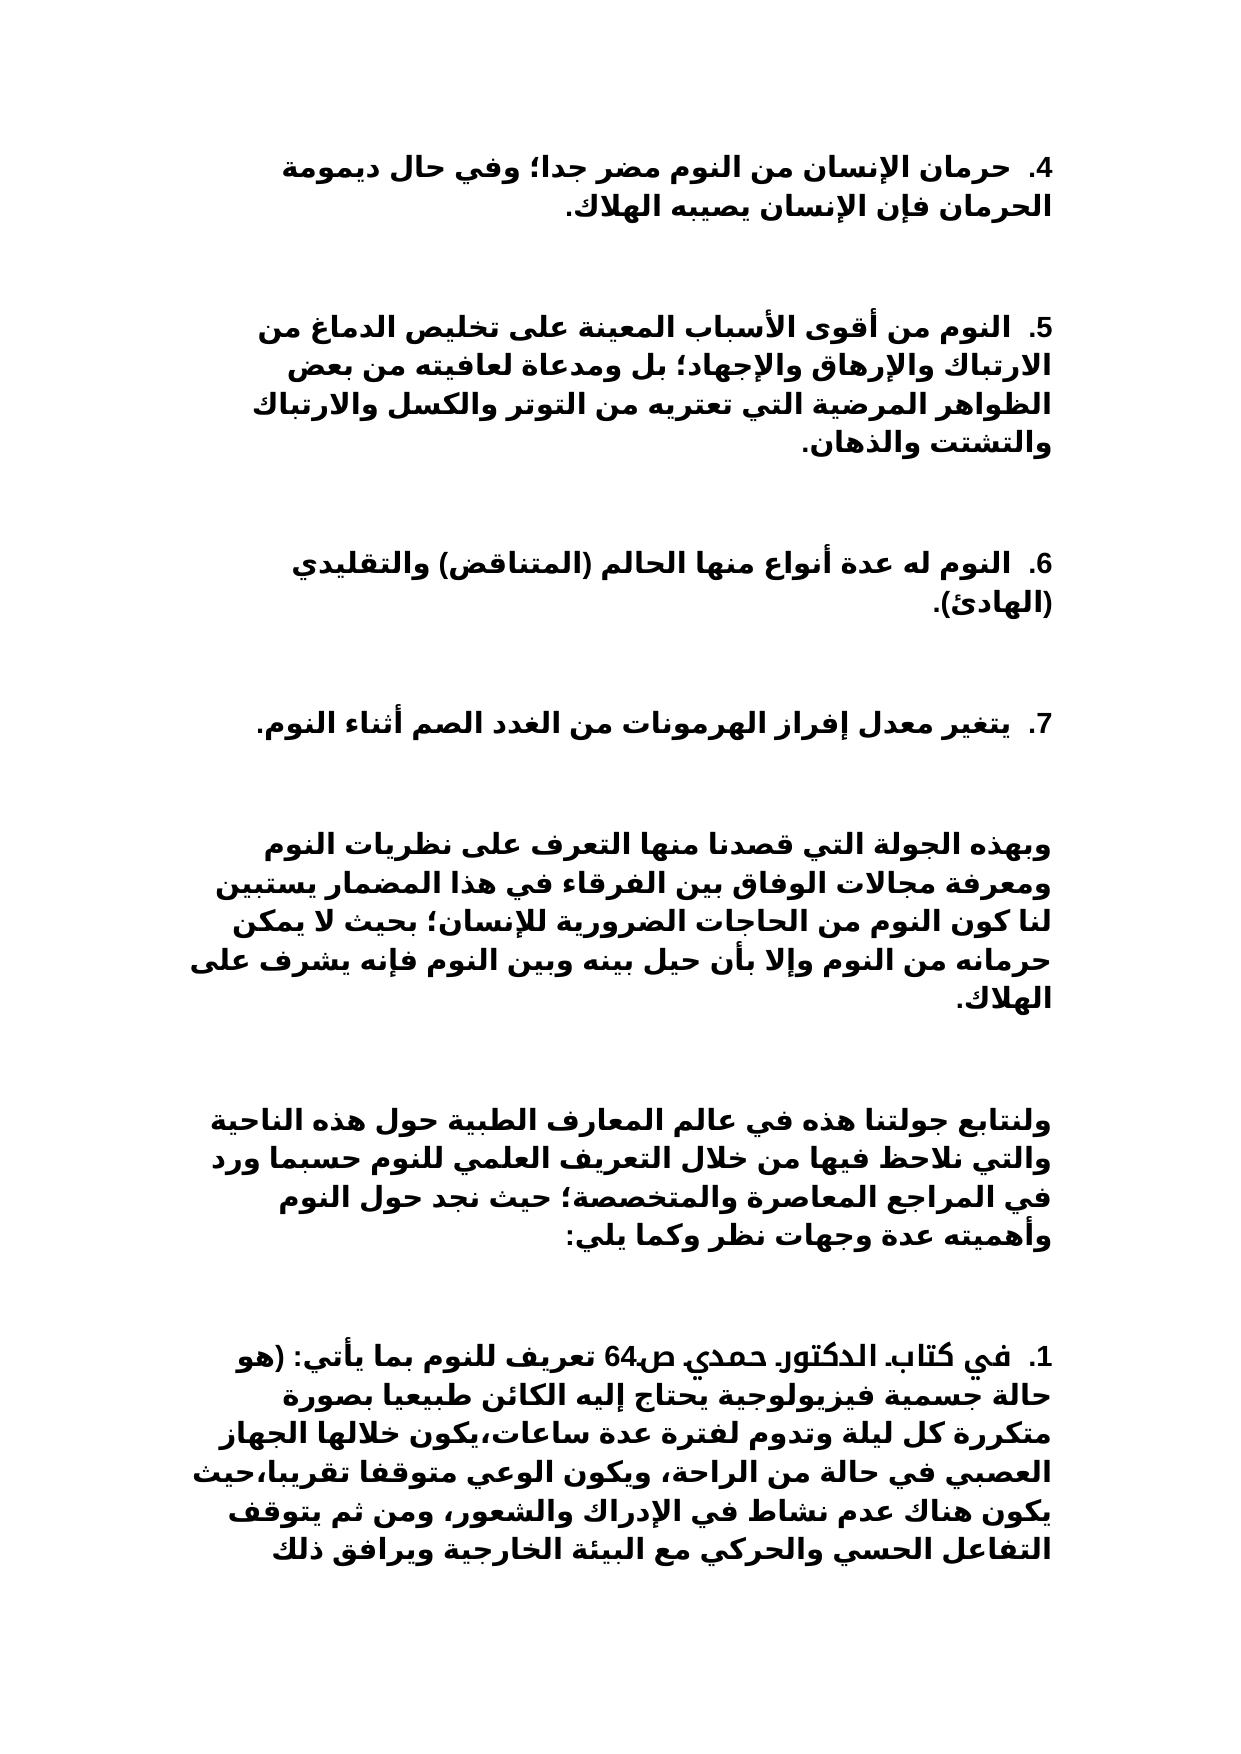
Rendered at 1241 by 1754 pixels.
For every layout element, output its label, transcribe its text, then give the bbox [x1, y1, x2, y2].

text 4. حرمان الإنسان من النوم مضر جدا؛ وفي حال ديمومة الحرمان فإن الإنسان يصيبه الهلاك. [187, 150, 1053, 222]
text 5. النوم من أقوى الأسباب المعينة على تخليص الدماغ من الارتباك والإرهاق والإجهاد؛ بل ومدعاة لعافيته من بعض الظواهر المرضية التي تعتريه من التوتر والكسل والارتباك والتشتت والذهان. [187, 310, 1053, 459]
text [187, 1339, 1053, 1566]
text 6. النوم له عدة أنواع منها الحالم (المتناقض) والتقليدي (الهادئ). [187, 546, 1053, 618]
text وبهذه الجولة التي قصدنا منها التعرف على نظريات النوم ومعرفة مجالات الوفاق بين الفرقاء في هذا المضمار يستبين لنا كون النوم من الحاجات الضرورية للإنسان؛ بحيث لا يمكن حرمانه من النوم وإلا بأن حيل بينه وبين النوم فإنه يشرف على الهلاك. [187, 827, 1053, 1015]
text 7. يتغير معدل إفراز الهرمونات من الغدد الصم أثناء النوم. [187, 706, 1053, 740]
text ولنتابع جولتنا هذه في عالم المعارف الطبية حول هذه الناحية والتي نلاحظ فيها من خلال التعريف العلمي للنوم حسبما ورد في المراجع المعاصرة والمتخصصة؛ حيث نجد حول النوم وأهميته عدة وجهات نظر وكما يلي: [187, 1103, 1053, 1252]
